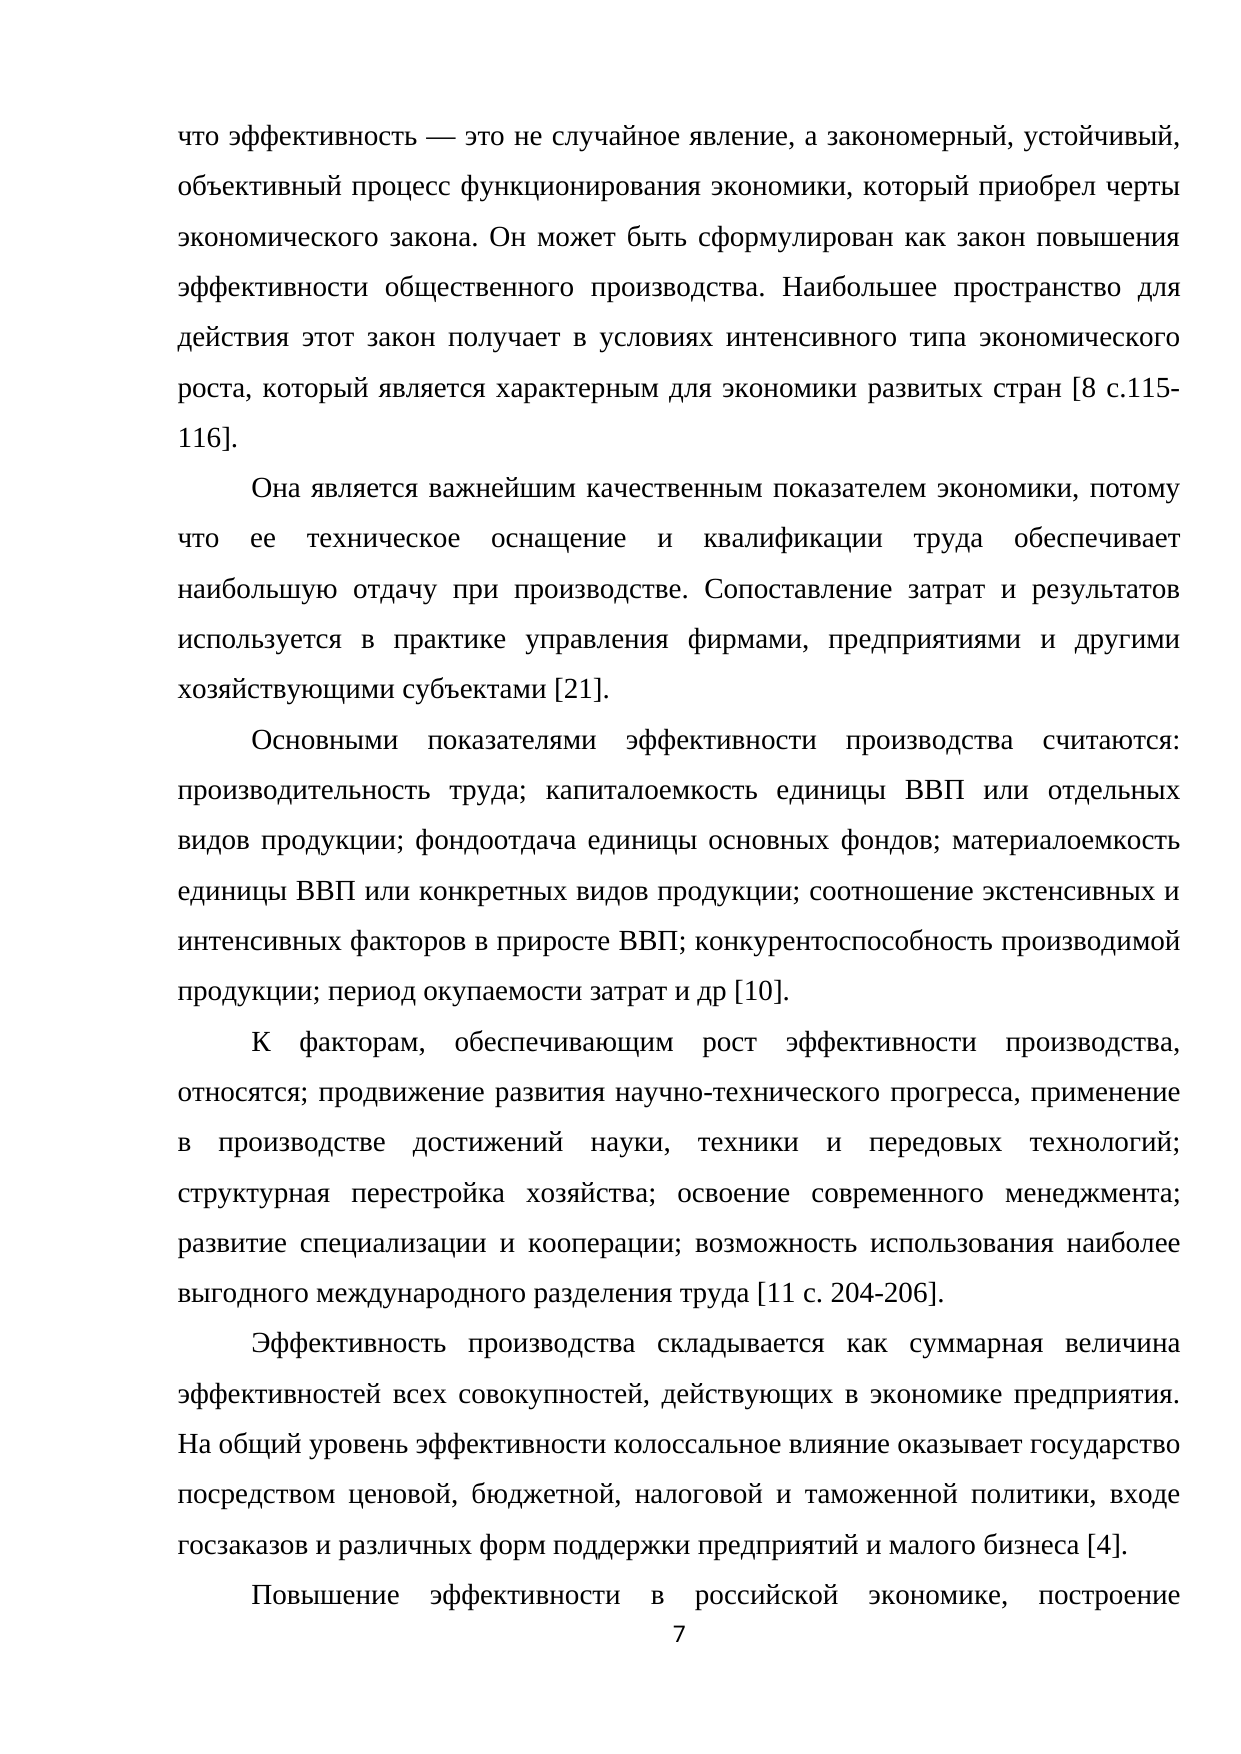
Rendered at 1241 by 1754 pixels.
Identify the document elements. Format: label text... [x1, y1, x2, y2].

text Она является важнейшим качественным показателем экономики, потому что ее техническое оснащение и квалификации труда обеспечивает наибольшую отдачу при производстве. Сопоставление затрат и результатов используется в практике управления фирмами, предприятиями и другими хозяйствующими субъектами [21]. [177, 470, 1181, 705]
text Эффективность производства складывается как суммарная величина эффективностей всех совокупностей, действующих в экономике предприятия. На общий уровень эффективности колоссальное влияние оказывает государство посредством ценовой, бюджетной, налоговой и таможенной политики, входе госзаказов и различных форм поддержки предприятий и малого бизнеса [4]. [177, 1326, 1181, 1560]
text Основными показателями эффективности производства считаются: производительность труда; капиталоемкость единицы ВВП или отдельных видов продукции; фондоотдача единицы основных фондов; материалоемкость единицы ВВП или конкретных видов продукции; соотношение экстенсивных и интенсивных факторов в приросте ВВП; конкурентоспособность производимой продукции; период окупаемости затрат и др [10]. [177, 722, 1181, 1007]
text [177, 1577, 1181, 1611]
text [177, 118, 1181, 453]
text К факторам, обеспечивающим рост эффективности производства, относятся; продвижение развития научно-технического прогресса, применение в производстве достижений науки, техники и передовых технологий; структурная перестройка хозяйства; освоение современного менеджмента; развитие специализации и кооперации; возможность использования наиболее выгодного международного разделения труда [11 с. 204-206]. [177, 1024, 1181, 1309]
